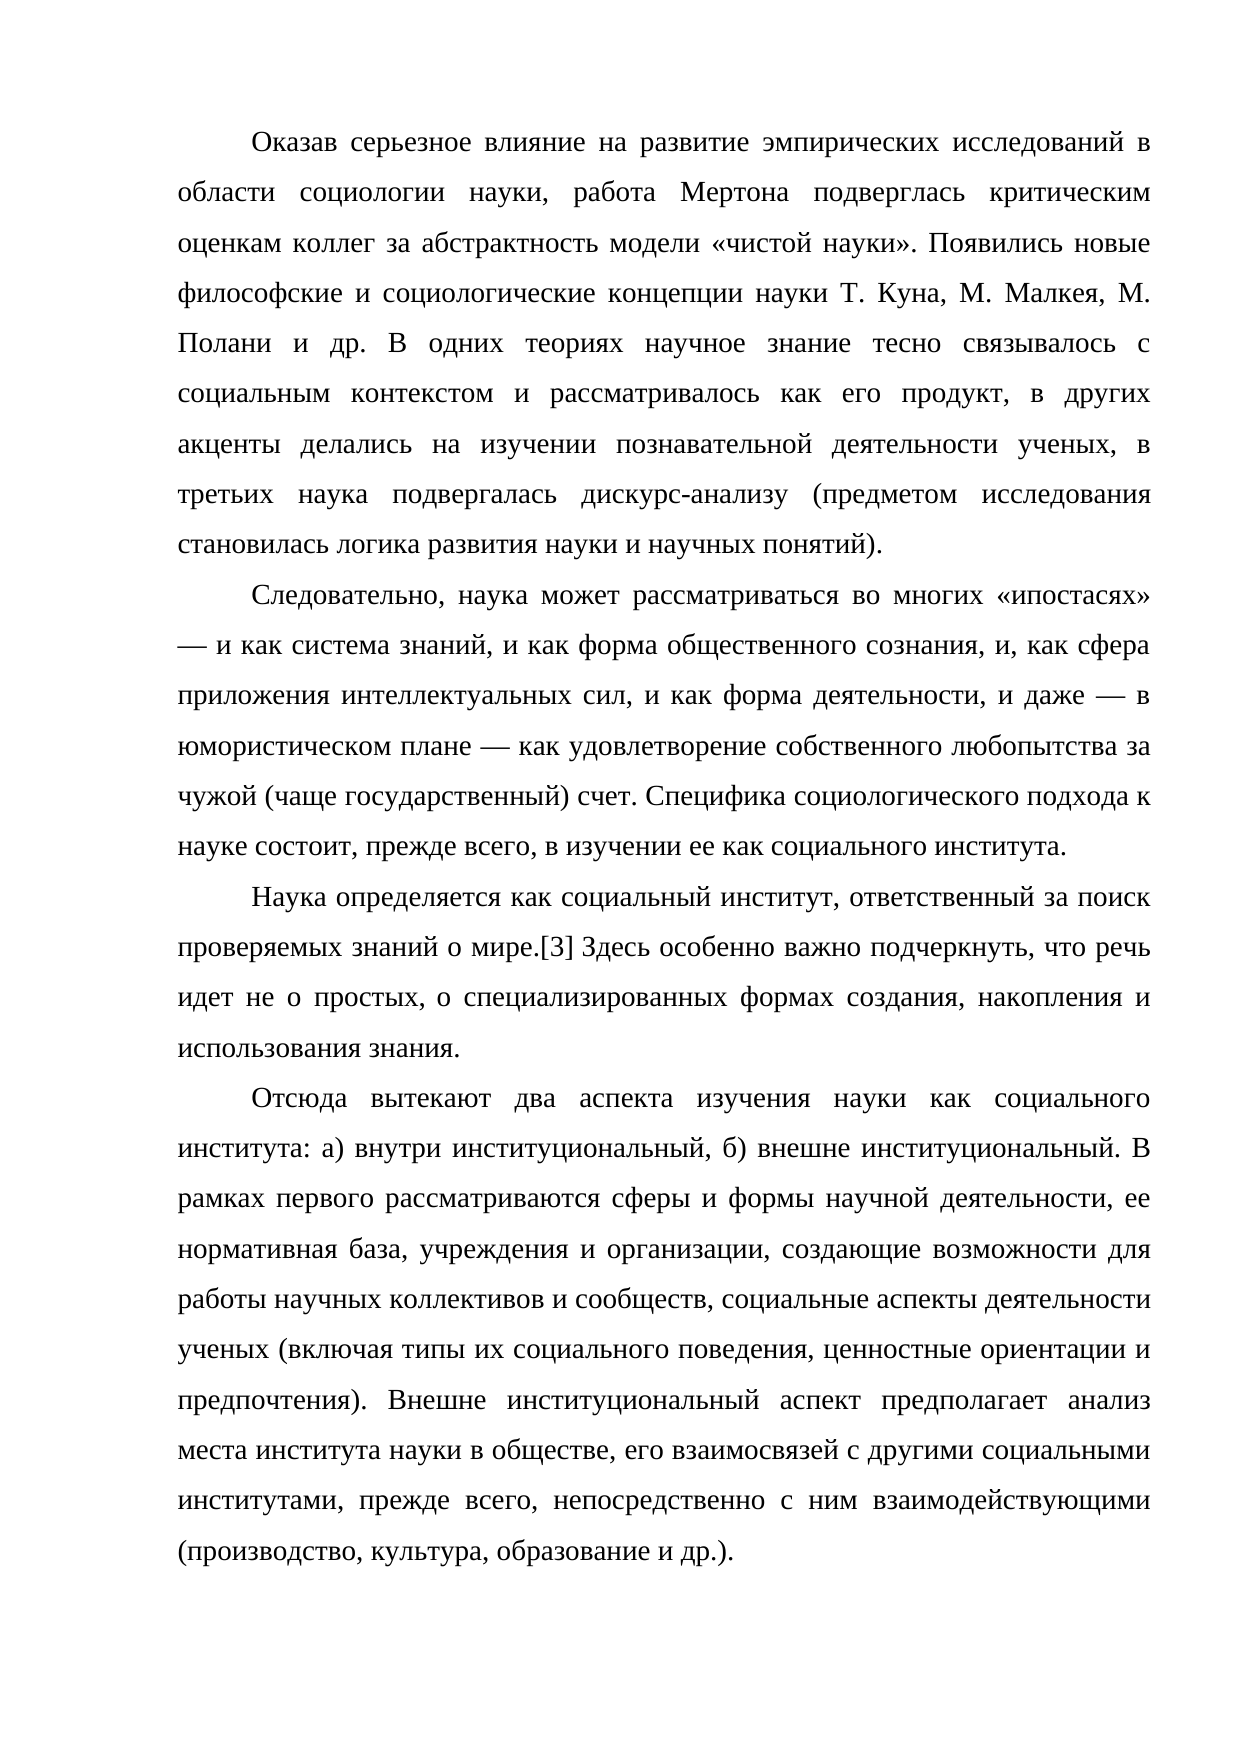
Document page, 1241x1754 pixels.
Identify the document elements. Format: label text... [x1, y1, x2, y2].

text Отсюда вытекают два аспекта изучения науки как социального института: а) внутри институциональный, б) внешне институциональный. В рамках первого рассматриваются сферы и формы научной деятельности, ее нормативная база, учреждения и организации, создающие возможности для работы научных коллективов и сообществ, социальные аспекты деятельности ученых (включая типы их социального поведения, ценностные ориентации и предпочтения). Внешне институциональный аспект предполагает анализ места института науки в обществе, его взаимосвязей с другими социальными институтами, прежде всего, непосредственно с ним взаимодействующими (производство, культура, образование и др.). [177, 1080, 1152, 1566]
text Следовательно, наука может рассматриваться во многих «ипостасях» — и как система знаний, и как форма общественного сознания, и, как сфера приложения интеллектуальных сил, и как форма деятельности, и даже — в юмористическом плане — как удовлетворение собственного любопытства за чужой (чаще государственный) счет. Специфика социологического подхода к науке состоит, прежде всего, в изучении ее как социального института. [177, 577, 1152, 862]
text Наука определяется как социальный институт, ответственный за поиск проверяемых знаний о мире.[3] Здесь особенно важно подчеркнуть, что речь идет не о простых, о специализированных формах создания, накопления и использования знания. [177, 879, 1152, 1063]
text Оказав серьезное влияние на развитие эмпирических исследований в области социологии науки, работа Мертона подверглась критическим оценкам коллег за абстрактность модели «чистой науки». Появились новые философские и социологические концепции науки Т. Куна, М. Малкея, М. Полани и др. В одних теориях научное знание тесно связывалось с социальным контекстом и рассматривалось как его продукт, в других акценты делались на изучении познавательной деятельности ученых, в третьих наука подвергалась дискурс-анализу (предметом исследования становилась логика развития науки и научных понятий). [177, 124, 1152, 560]
